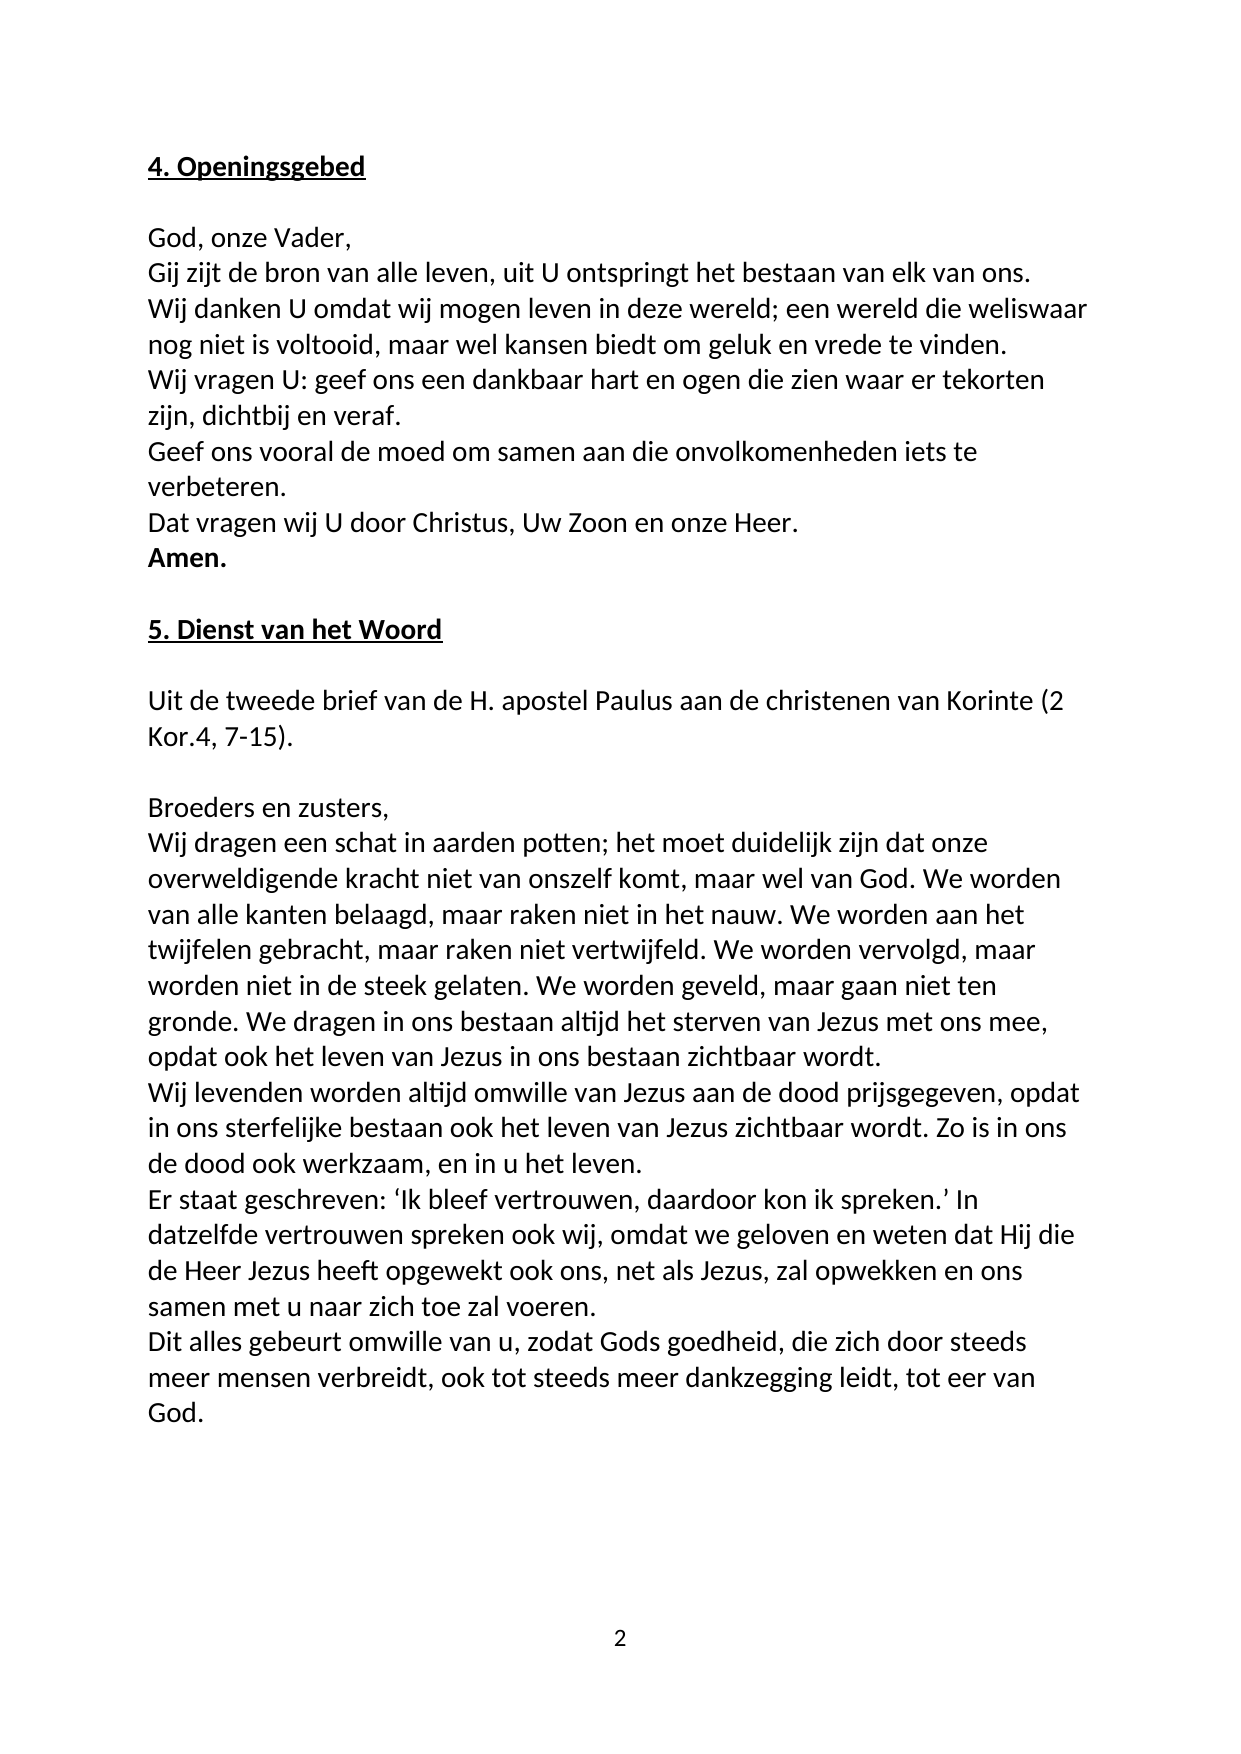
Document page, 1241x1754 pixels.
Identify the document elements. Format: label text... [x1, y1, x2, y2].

text 4. Openingsgebed [148, 148, 1093, 183]
text Amen. [148, 539, 1093, 575]
text God, onze Vader, [148, 219, 1093, 254]
text Dat vragen wij U door Christus, Uw Zoon en onze Heer. [148, 504, 1093, 539]
text 5. Dienst van het Woord [148, 611, 1093, 646]
text Uit de tweede brief van de H. apostel Paulus aan de christenen van Korinte (2 Kor.4, 7-15). [148, 682, 1093, 753]
text Er staat geschreven: ‘Ik bleef vertrouwen, daardoor kon ik spreken.’ In datzelfde vertrouwen spreken ook wij, omdat we geloven en weten dat Hij die de Heer Jezus heeft opgewekt ook ons, net als Jezus, zal opwekken en ons samen met u naar zich toe zal voeren. [148, 1181, 1093, 1323]
text Gij zijt de bron van alle leven, uit U ontspringt het bestaan van elk van ons. [148, 254, 1093, 290]
text Broeders en zusters, [148, 789, 1093, 824]
text Dit alles gebeurt omwille van u, zodat Gods goedheid, die zich door steeds meer mensen verbreidt, ook tot steeds meer dankzegging leidt, tot eer van God. [148, 1323, 1093, 1430]
text Geef ons vooral de moed om samen aan die onvolkomenheden iets te verbeteren. [148, 433, 1093, 504]
text Wij levenden worden altijd omwille van Jezus aan de dood prijsgegeven, opdat in ons sterfelijke bestaan ook het leven van Jezus zichtbaar wordt. Zo is in ons de dood ook werkzaam, en in u het leven. [148, 1074, 1093, 1181]
text Wij danken U omdat wij mogen leven in deze wereld; een wereld die weliswaar nog niet is voltooid, maar wel kansen biedt om geluk en vrede te vinden. [148, 290, 1093, 361]
text Wij dragen een schat in aarden potten; het moet duidelijk zijn dat onze overweldigende kracht niet van onszelf komt, maar wel van God. We worden van alle kanten belaagd, maar raken niet in het nauw. We worden aan het twijfelen gebracht, maar raken niet vertwijfeld. We worden vervolgd, maar worden niet in de steek gelaten. We worden geveld, maar gaan niet ten gronde. We dragen in ons bestaan altijd het sterven van Jezus met ons mee, opdat ook het leven van Jezus in ons bestaan zichtbaar wordt. [148, 824, 1093, 1074]
text Wij vragen U: geef ons een dankbaar hart en ogen die zien waar er tekorten zijn, dichtbij en veraf. [148, 361, 1093, 433]
